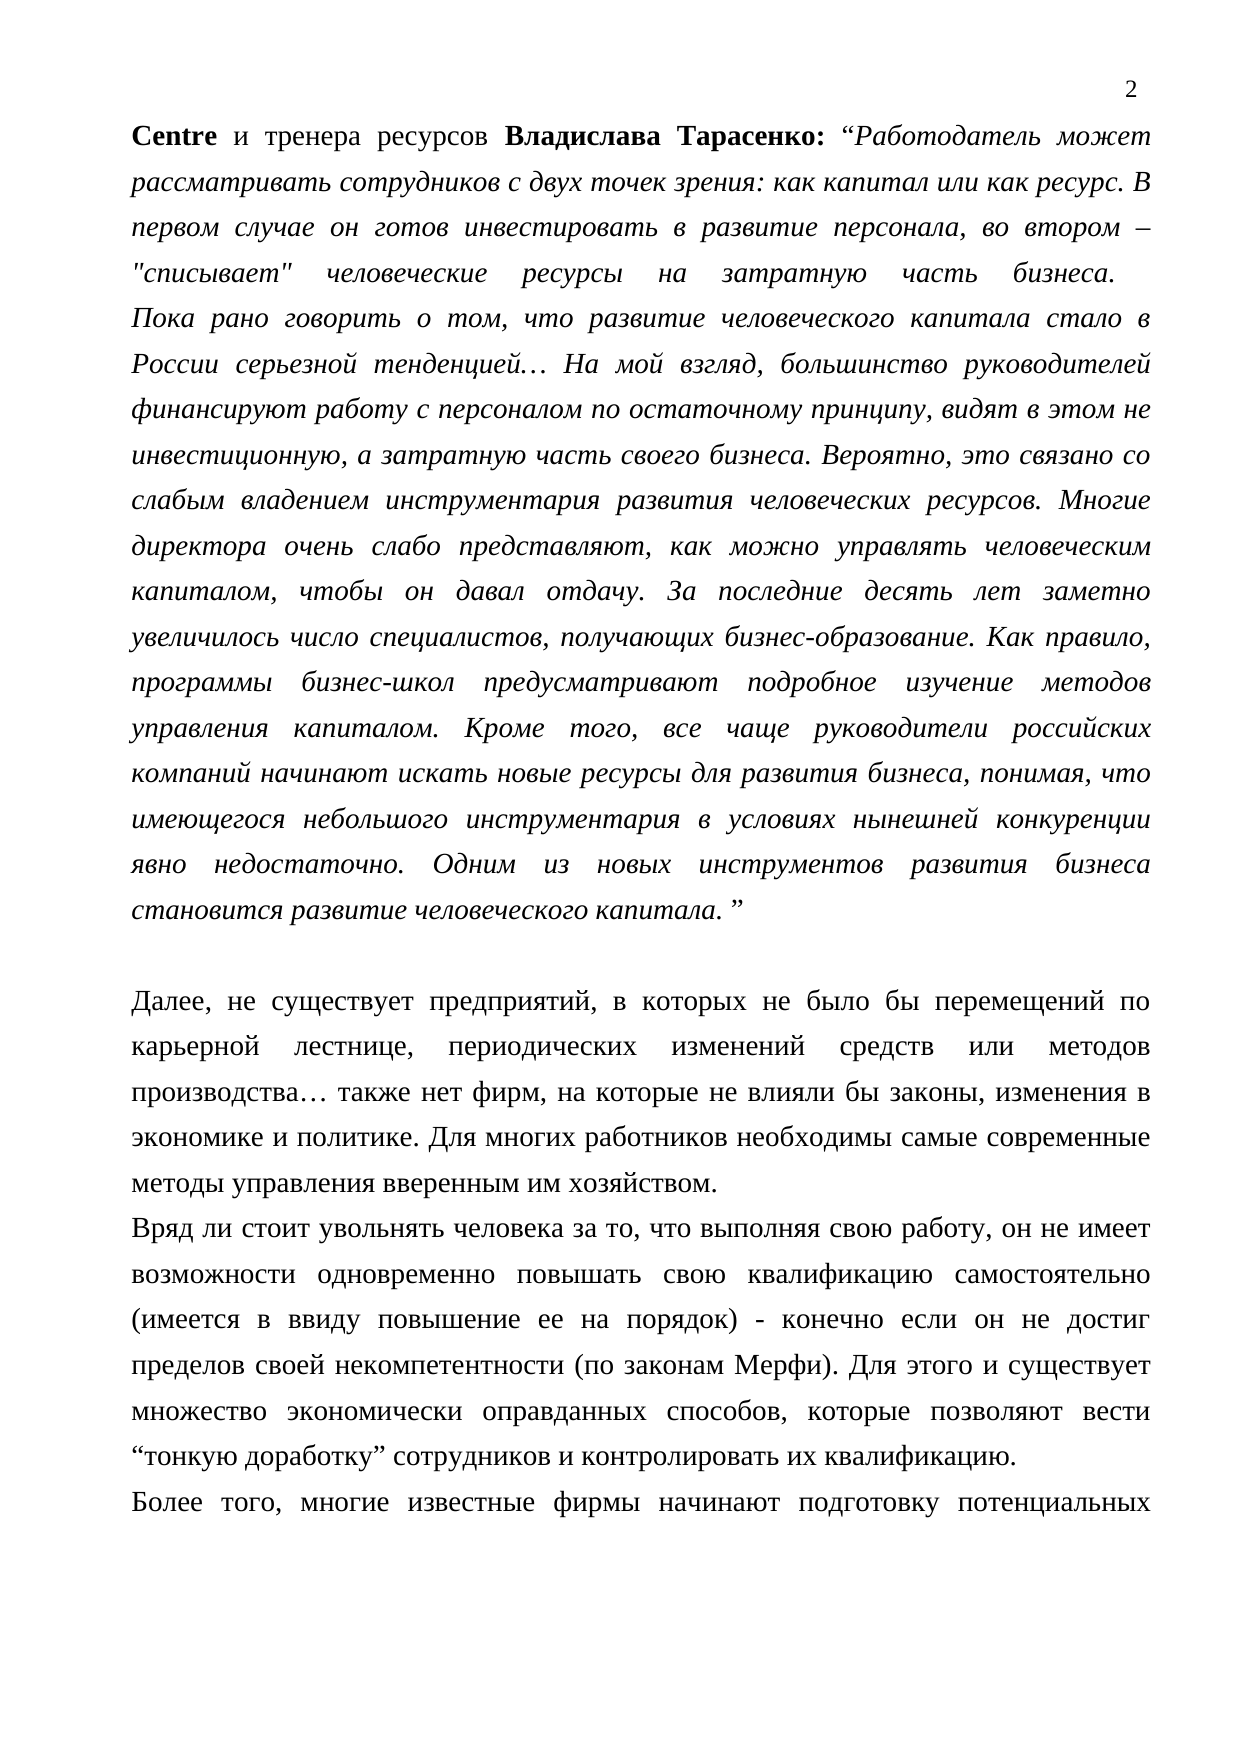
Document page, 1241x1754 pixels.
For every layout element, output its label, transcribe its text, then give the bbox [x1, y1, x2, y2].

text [131, 1484, 1152, 1517]
text Вряд ли стоит увольнять человека за то, что выполняя свою работу, он не имеет возможности одновременно повышать свою квалификацию самостоятельно (имеется в ввиду повышение ее на порядок) - конечно если он не достиг пределов своей некомпетентности (по законам Мерфи). Для этого и существует множество экономически оправданных способов, которые позволяют вести “тонкую доработку” сотрудников и контролировать их квалификацию. [131, 1211, 1152, 1472]
text Далее, не существует предприятий, в которых не было бы перемещений по карьерной лестнице, периодических изменений средств или методов производства… также нет фирм, на которые не влияли бы законы, изменения в экономике и политике. Для многих работников необходимы самые современные методы управления вверенным им хозяйством. [131, 983, 1152, 1199]
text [131, 118, 1152, 926]
